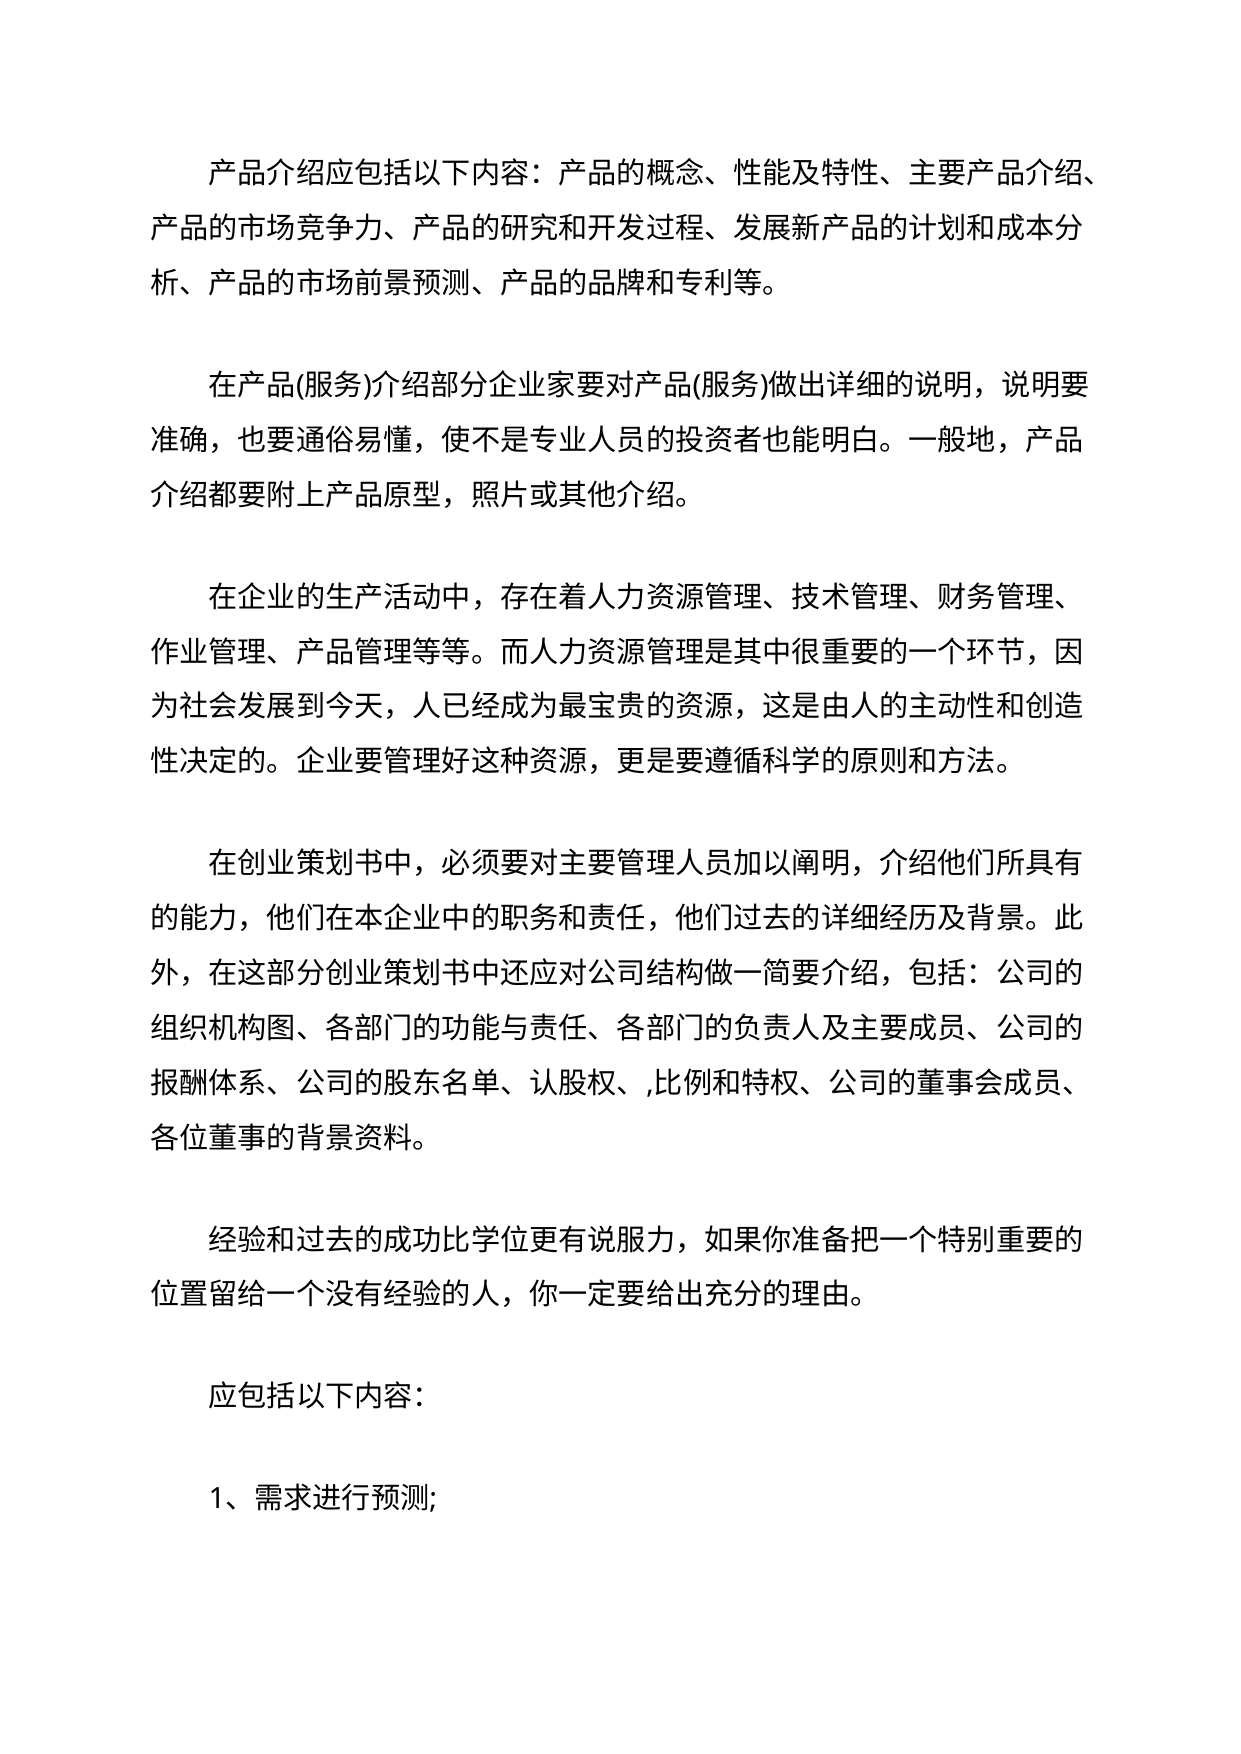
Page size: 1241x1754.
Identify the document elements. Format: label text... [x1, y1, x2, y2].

text 在企业的生产活动中，存在着人力资源管理、技术管理、财务管理、作业管理、产品管理等等。而人力资源管理是其中很重要的一个环节，因为社会发展到今天，人已经成为最宝贵的资源，这是由人的主动性和创造性决定的。企业要管理好这种资源，更是要遵循科学的原则和方法。 [150, 573, 1090, 780]
text 产品介绍应包括以下内容：产品的概念、性能及特性、主要产品介绍、产品的市场竞争力、产品的研究和开发过程、发展新产品的计划和成本分析、产品的市场前景预测、产品的品牌和专利等。 [150, 150, 1090, 302]
text 在创业策划书中，必须要对主要管理人员加以阐明，介绍他们所具有的能力，他们在本企业中的职务和责任，他们过去的详细经历及背景。此外，在这部分创业策划书中还应对公司结构做一简要介绍，包括：公司的组织机构图、各部门的功能与责任、各部门的负责人及主要成员、公司的报酬体系、公司的股东名单、认股权、,比例和特权、公司的董事会成员、各位董事的背景资料。 [150, 840, 1090, 1157]
text 在产品(服务)介绍部分企业家要对产品(服务)做出详细的说明，说明要准确，也要通俗易懂，使不是专业人员的投资者也能明白。一般地，产品介绍都要附上产品原型，照片或其他介绍。 [150, 362, 1090, 514]
text 1、需求进行预测; [150, 1474, 1090, 1517]
text 经验和过去的成功比学位更有说服力，如果你准备把一个特别重要的位置留给一个没有经验的人，你一定要给出充分的理由。 [150, 1216, 1090, 1313]
text 应包括以下内容： [150, 1373, 1090, 1415]
